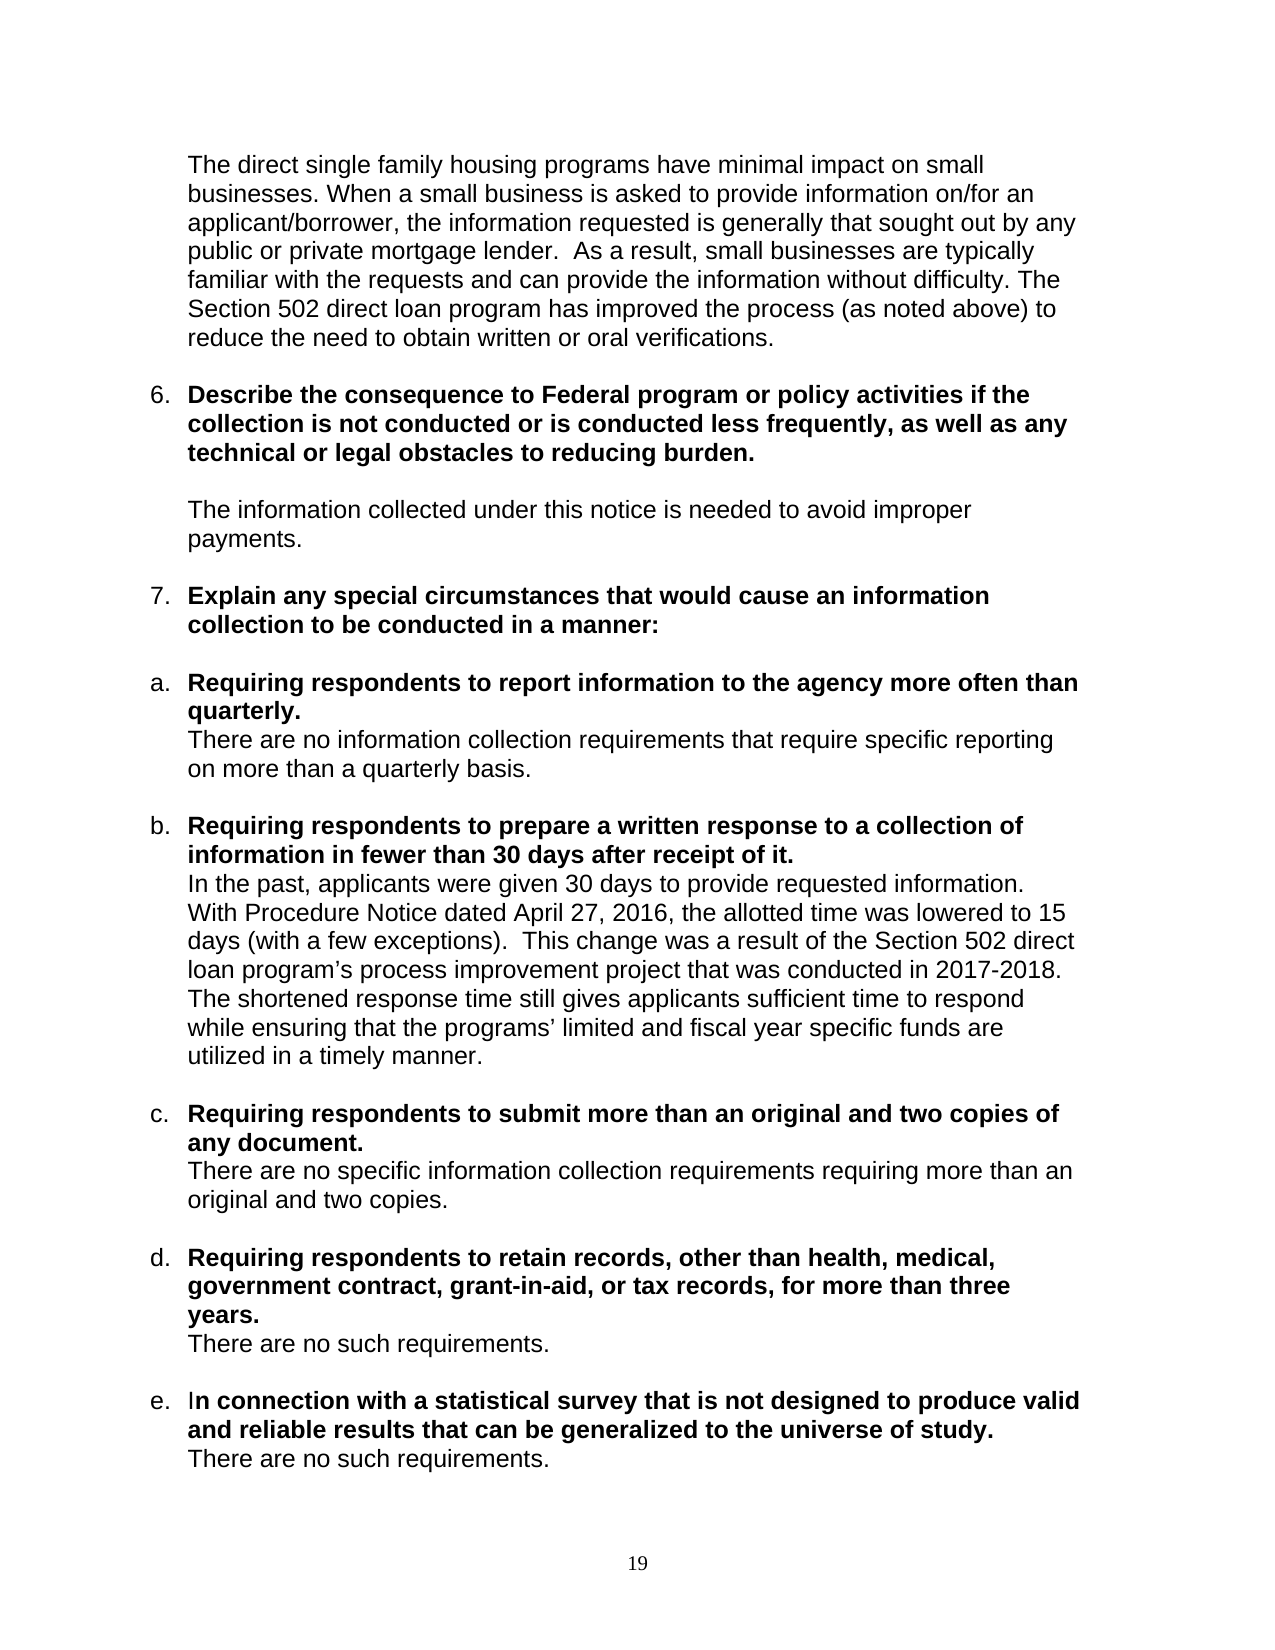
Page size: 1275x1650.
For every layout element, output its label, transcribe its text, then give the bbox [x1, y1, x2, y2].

list Explain any special circumstances that would cause an information collection to be conducted in a manner: [150, 581, 1087, 639]
list In connection with a statistical survey that is not designed to produce valid and reliable results that can be generalized to the universe of study. There are no such requirements. [150, 1386, 1087, 1472]
text The direct single family housing programs have minimal impact on small businesses. When a small business is asked to provide information on/for an applicant/borrower, the information requested is generally that sought out by any public or private mortgage lender. As a result, small businesses are typically familiar with the requests and can provide the information without difficulty. The Section 502 direct loan program has improved the process (as noted above) to reduce the need to obtain written or oral verifications. [187, 150, 1087, 351]
list Requiring respondents to retain records, other than health, medical, government contract, grant-in-aid, or tax records, for more than three years. There are no such requirements. [150, 1242, 1087, 1357]
text The information collected under this notice is needed to avoid improper payments. [187, 495, 1087, 552]
list Describe the consequence to Federal program or policy activities if the collection is not conducted or is conducted less frequently, as well as any technical or legal obstacles to reducing burden. [150, 380, 1087, 466]
list Requiring respondents to report information to the agency more often than quarterly. There are no information collection requirements that require specific reporting on more than a quarterly basis. [150, 667, 1087, 782]
list Requiring respondents to prepare a written response to a collection of information in fewer than 30 days after receipt of it. In the past, applicants were given 30 days to provide requested information. With Procedure Notice dated April 27, 2016, the allotted time was lowered to 15 days (with a few exceptions). This change was a result of the Section 502 direct loan program’s process improvement project that was conducted in 2017-2018. The shortened response time still gives applicants sufficient time to respond while ensuring that the programs’ limited and fiscal year specific funds are utilized in a timely manner. [150, 811, 1087, 1070]
list Requiring respondents to submit more than an original and two copies of any document. There are no specific information collection requirements requiring more than an original and two copies. [150, 1099, 1087, 1214]
